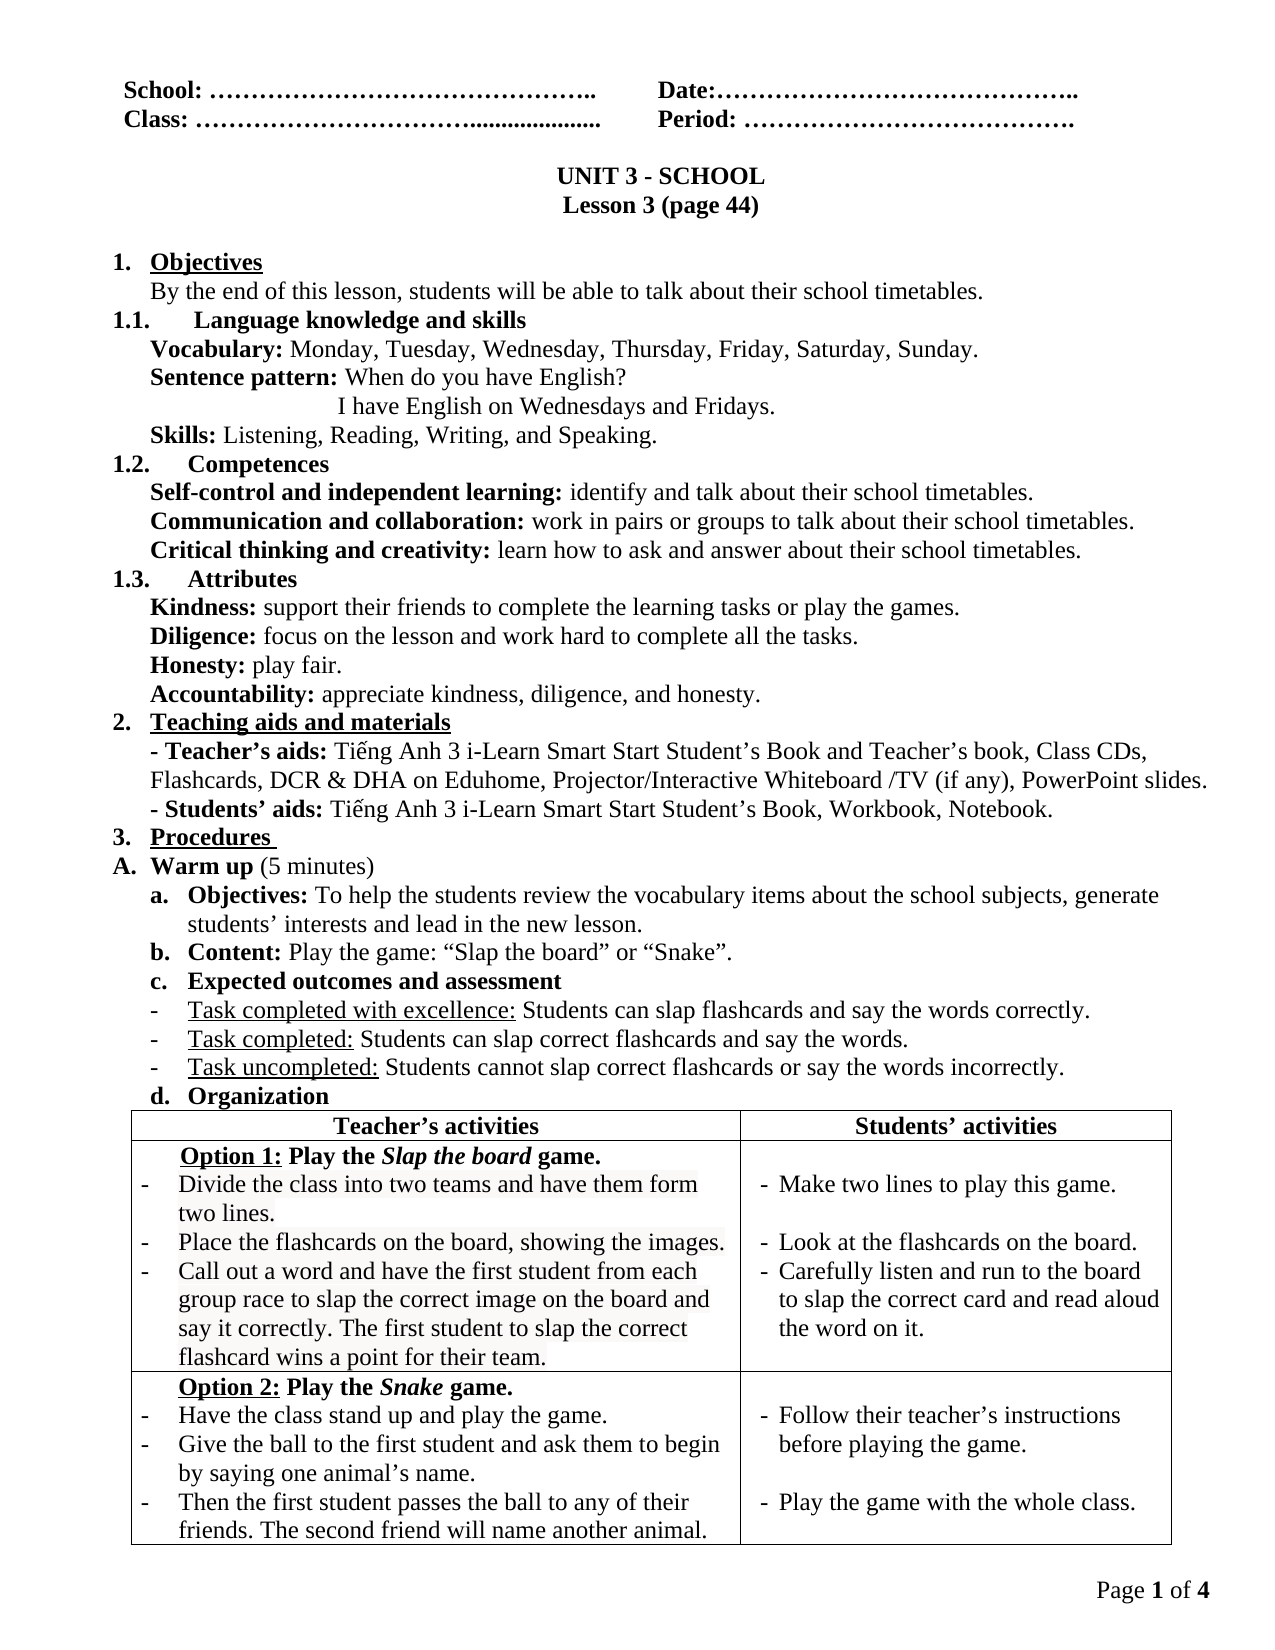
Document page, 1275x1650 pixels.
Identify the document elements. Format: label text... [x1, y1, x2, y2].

list - Students’ aids: Tiếng Anh 3 i-Learn Smart Start Student’s Book, Workbook, Notebook. [150, 794, 1209, 822]
list Objectives [112, 247, 1209, 276]
list Self-control and independent learning: identify and talk about their school timetables. [150, 477, 1209, 506]
list I have English on Wednesdays and Fridays. [300, 391, 1209, 420]
list - Teacher’s aids: Tiếng Anh 3 i-Learn Smart Start Student’s Book and Teacher’s book, Class CDs, Flashcards, DCR & DHA on Eduhome, Projector/Interactive Whiteboard /TV (if any), PowerPoint slides. [150, 736, 1209, 794]
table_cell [741, 1372, 1171, 1544]
table_cell Option 1: Play the Slap the board game. Divide the class into two teams and have them form two lines. Place the flashcards on the board, showing the images. Call out a word and have the first student from each group race to slap the correct image on the board and say it correctly. The first student to slap the correct flashcard wins a point for their team. [132, 1141, 740, 1371]
table_cell Make two lines to play this game. Look at the flashcards on the board. Carefully listen and run to the board to slap the correct card and read aloud the word on it. [741, 1141, 1171, 1371]
list Task completed: Students can slap correct flashcards and say the words. [150, 1024, 1209, 1052]
list Objectives: To help the students review the vocabulary items about the school subjects, generate students’ interests and lead in the new lesson. [150, 880, 1209, 937]
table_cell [132, 1372, 740, 1544]
list Task uncompleted: Students cannot slap correct flashcards or say the words incorrectly. [150, 1052, 1209, 1081]
list Procedures [112, 822, 1209, 851]
list Kindness: support their friends to complete the learning tasks or play the games. [150, 592, 1209, 621]
list By the end of this lesson, students will be able to talk about their school timetables. [150, 276, 1209, 305]
list Organization [150, 1081, 1209, 1110]
table_header School: ……………………………………….. [112, 75, 646, 104]
table_header Date:…………………………………….. [646, 75, 1134, 104]
list Teaching aids and materials [112, 707, 1209, 736]
list Competences [112, 449, 1209, 477]
list Diligence: focus on the lesson and work hard to complete all the tasks. [150, 621, 1209, 650]
list Communication and collaboration: work in pairs or groups to talk about their school timetables. [150, 506, 1209, 535]
list Attributes [112, 564, 1209, 592]
list Skills: Listening, Reading, Writing, and Speaking. [150, 420, 1209, 449]
list Content: Play the game: “Slap the board” or “Snake”. [150, 937, 1209, 966]
list Task completed with excellence: Students can slap flashcards and say the words correctly. [150, 995, 1209, 1024]
list Honesty: play fair. [150, 650, 1209, 679]
list Critical thinking and creativity: learn how to ask and answer about their school timetables. [150, 535, 1209, 564]
text Lesson 3 (page 44) [112, 190, 1209, 219]
table_header Students’ activities [741, 1111, 1171, 1140]
list Expected outcomes and assessment [150, 966, 1209, 995]
list Accountability: appreciate kindness, diligence, and honesty. [150, 679, 1209, 707]
text UNIT 3 - SCHOOL [112, 161, 1209, 190]
table_cell Period: …………………………………. [646, 104, 1134, 132]
list Sentence pattern: When do you have English? [150, 362, 1209, 391]
list Vocabulary: Monday, Tuesday, Wednesday, Thursday, Friday, Saturday, Sunday. [150, 334, 1209, 362]
table_cell Class: ……………………………..................... [112, 104, 646, 132]
table_header Teacher’s activities [132, 1111, 740, 1140]
list Warm up (5 minutes) [112, 851, 1209, 880]
list Language knowledge and skills [112, 305, 1209, 334]
